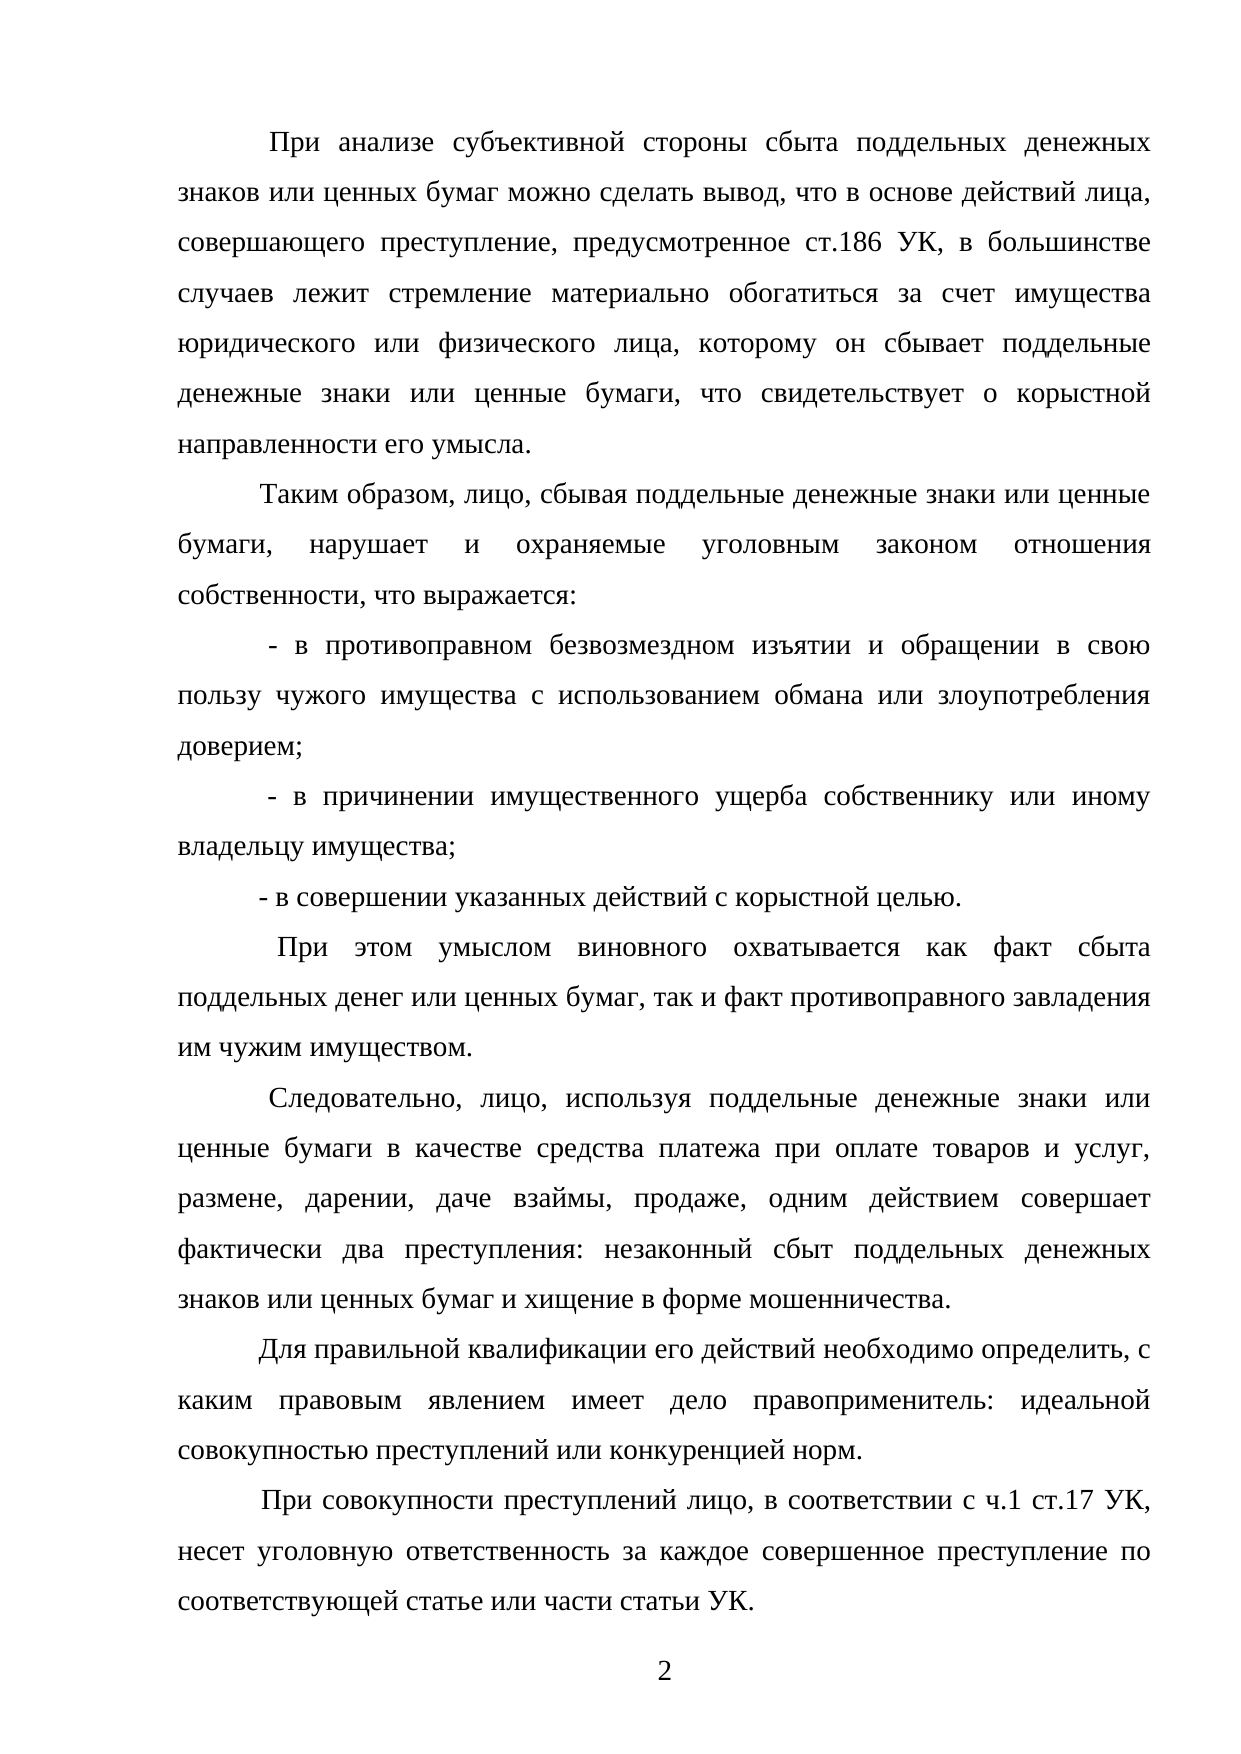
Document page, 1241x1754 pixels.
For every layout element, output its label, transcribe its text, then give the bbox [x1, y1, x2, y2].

text Для правильной квалификации его действий необходимо определить, с каким правовым явлением имеет дело правоприменитель: идеальной совокупностью преступлений или конкуренцией норм. [177, 1331, 1152, 1466]
text Таким образом, лицо, сбывая поддельные денежные знаки или ценные бумаги, нарушает и охраняемые уголовным законом отношения собственности, что выражается: [177, 476, 1152, 610]
text При анализе субъективной стороны сбыта поддельных денежных знаков или ценных бумаг можно сделать вывод, что в основе действий лица, совершающего преступление, предусмотренное ст.186 УК, в большинстве случаев лежит стремление материально обогатиться за счет имущества юридического или физического лица, которому он сбывает поддельные денежные знаки или ценные бумаги, что свидетельствует о корыстной направленности его умысла. [177, 124, 1152, 459]
text - в причинении имущественного ущерба собственнику или иному владельцу имущества; [177, 778, 1152, 862]
text При совокупности преступлений лицо, в соответствии с ч.1 ст.17 УК, несет уголовную ответственность за каждое совершенное преступление по соответствующей статье или части статьи УК. [177, 1482, 1152, 1617]
text Следовательно, лицо, используя поддельные денежные знаки или ценные бумаги в качестве средства платежа при оплате товаров и услуг, размене, дарении, даче взаймы, продаже, одним действием совершает фактически два преступления: незаконный сбыт поддельных денежных знаков или ценных бумаг и хищение в форме мошенничества. [177, 1080, 1152, 1315]
text - в противоправном безвозмездном изъятии и обращении в свою пользу чужого имущества с использованием обмана или злоупотребления доверием; [177, 627, 1152, 761]
text - в совершении указанных действий с корыстной целью. [177, 879, 1152, 912]
text При этом умыслом виновного охватывается как факт сбыта поддельных денег или ценных бумаг, так и факт противоправного завладения им чужим имуществом. [177, 929, 1152, 1063]
